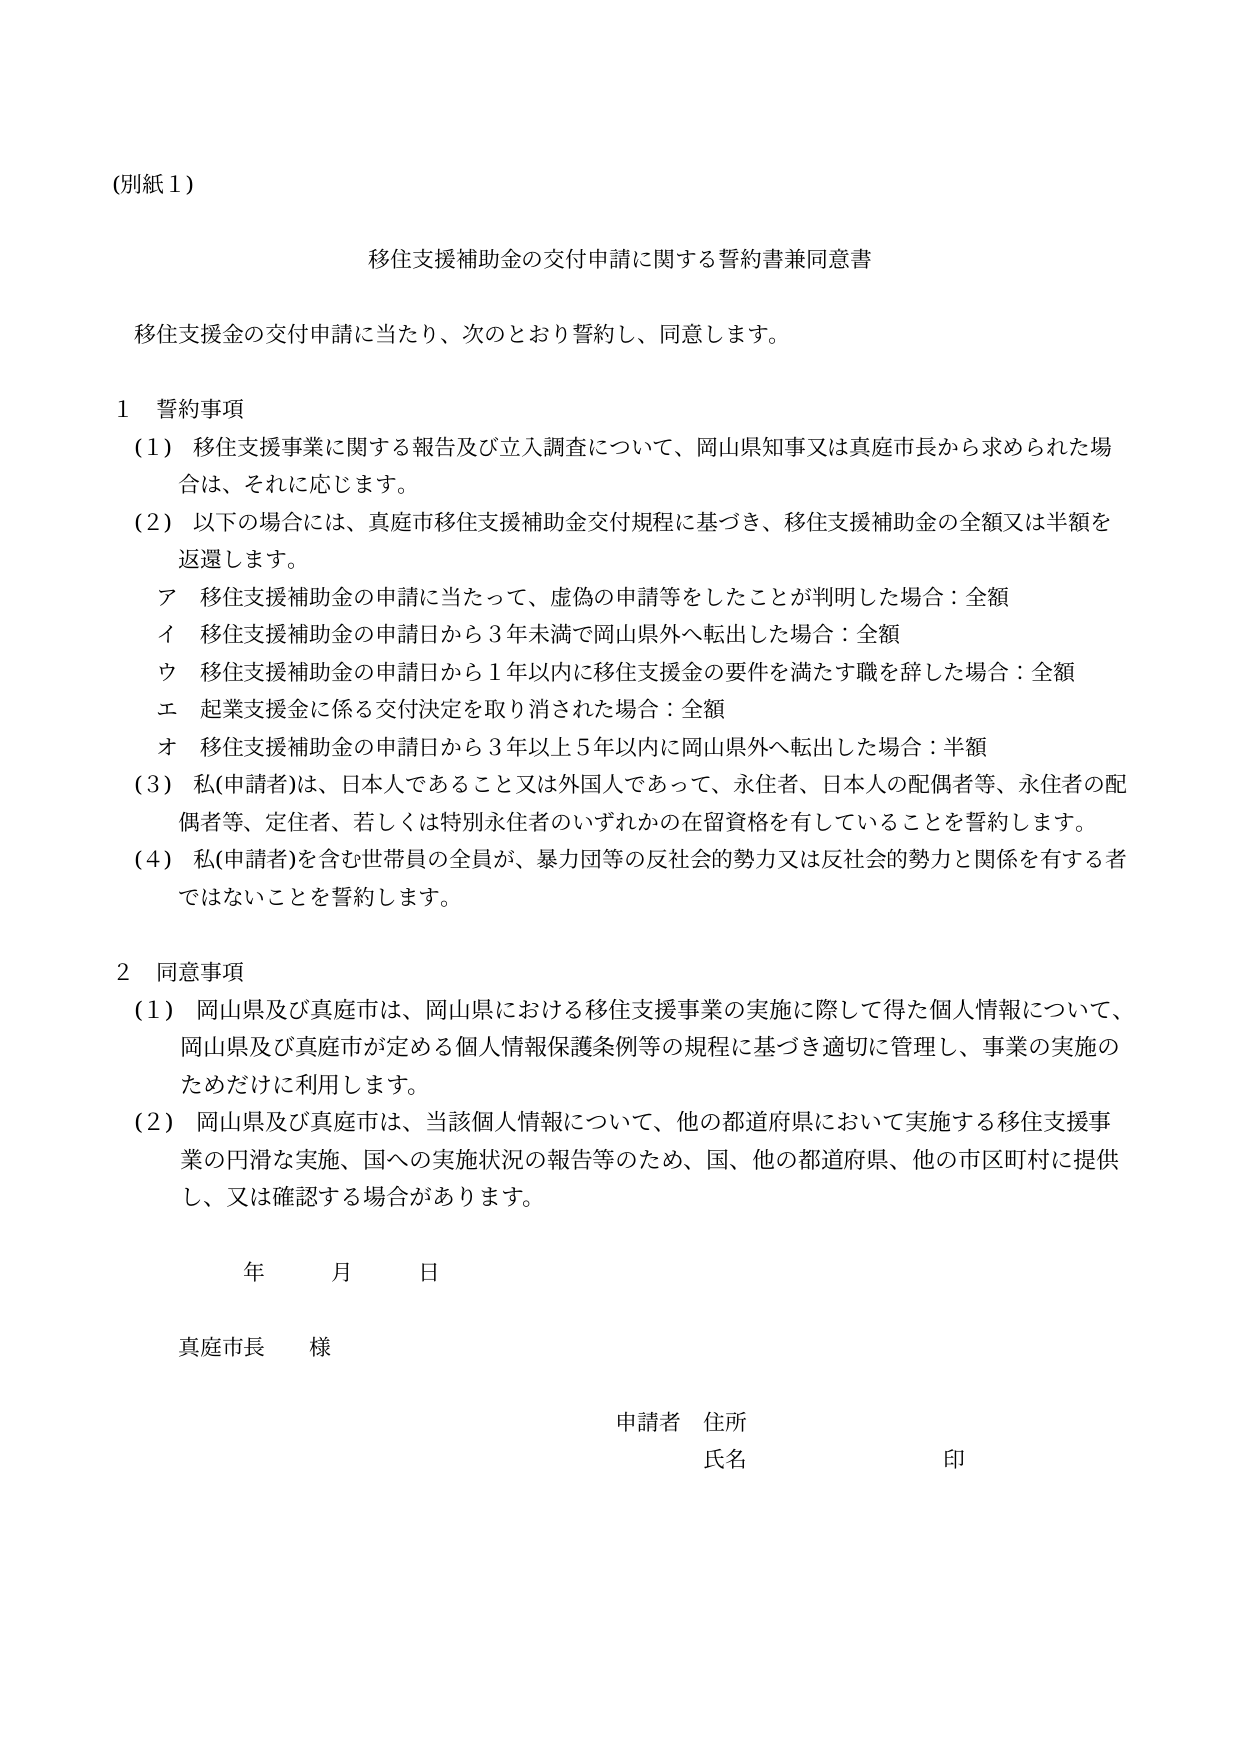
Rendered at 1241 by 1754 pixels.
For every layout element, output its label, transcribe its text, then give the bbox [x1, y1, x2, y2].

text 移住支援金の交付申請に当たり、次のとおり誓約し、同意します。 [112, 314, 1128, 352]
text 氏名 印 [134, 1439, 1128, 1477]
text １ 誓約事項 [112, 389, 1128, 427]
text (２) 岡山県及び真庭市は、当該個人情報について、他の都道府県において実施する移住支援事業の円滑な実施、国への実施状況の報告等のため、国、他の都道府県、他の市区町村に提供し、又は確認する場合があります。 [134, 1102, 1128, 1214]
text (２) 以下の場合には、真庭市移住支援補助金交付規程に基づき、移住支援補助金の全額又は半額を返還します。 [134, 502, 1128, 577]
text (別紙１) [112, 164, 1128, 202]
text イ 移住支援補助金の申請日から３年未満で岡山県外へ転出した場合：全額 [112, 614, 1128, 652]
text 移住支援補助金の交付申請に関する誓約書兼同意書 [112, 239, 1128, 277]
text 真庭市長 様 [134, 1327, 1128, 1364]
text ア 移住支援補助金の申請に当たって、虚偽の申請等をしたことが判明した場合：全額 [112, 577, 1128, 614]
text (４) 私(申請者)を含む世帯員の全員が、暴力団等の反社会的勢力又は反社会的勢力と関係を有する者ではないことを誓約します。 [134, 839, 1128, 914]
text 申請者 住所 [134, 1402, 1128, 1439]
text ２ 同意事項 [112, 952, 1128, 989]
text オ 移住支援補助金の申請日から３年以上５年以内に岡山県外へ転出した場合：半額 [112, 727, 1128, 764]
text ウ 移住支援補助金の申請日から１年以内に移住支援金の要件を満たす職を辞した場合：全額 [112, 652, 1128, 689]
text 年 月 日 [134, 1252, 1128, 1289]
text エ 起業支援金に係る交付決定を取り消された場合：全額 [112, 689, 1128, 727]
text (１) 岡山県及び真庭市は、岡山県における移住支援事業の実施に際して得た個人情報について、岡山県及び真庭市が定める個人情報保護条例等の規程に基づき適切に管理し、事業の実施のためだけに利用します。 [134, 989, 1128, 1102]
text (１) 移住支援事業に関する報告及び立入調査について、岡山県知事又は真庭市長から求められた場合は、それに応じます。 [134, 427, 1128, 502]
text (３) 私(申請者)は、日本人であること又は外国人であって、永住者、日本人の配偶者等、永住者の配偶者等、定住者、若しくは特別永住者のいずれかの在留資格を有していることを誓約します。 [134, 764, 1128, 839]
